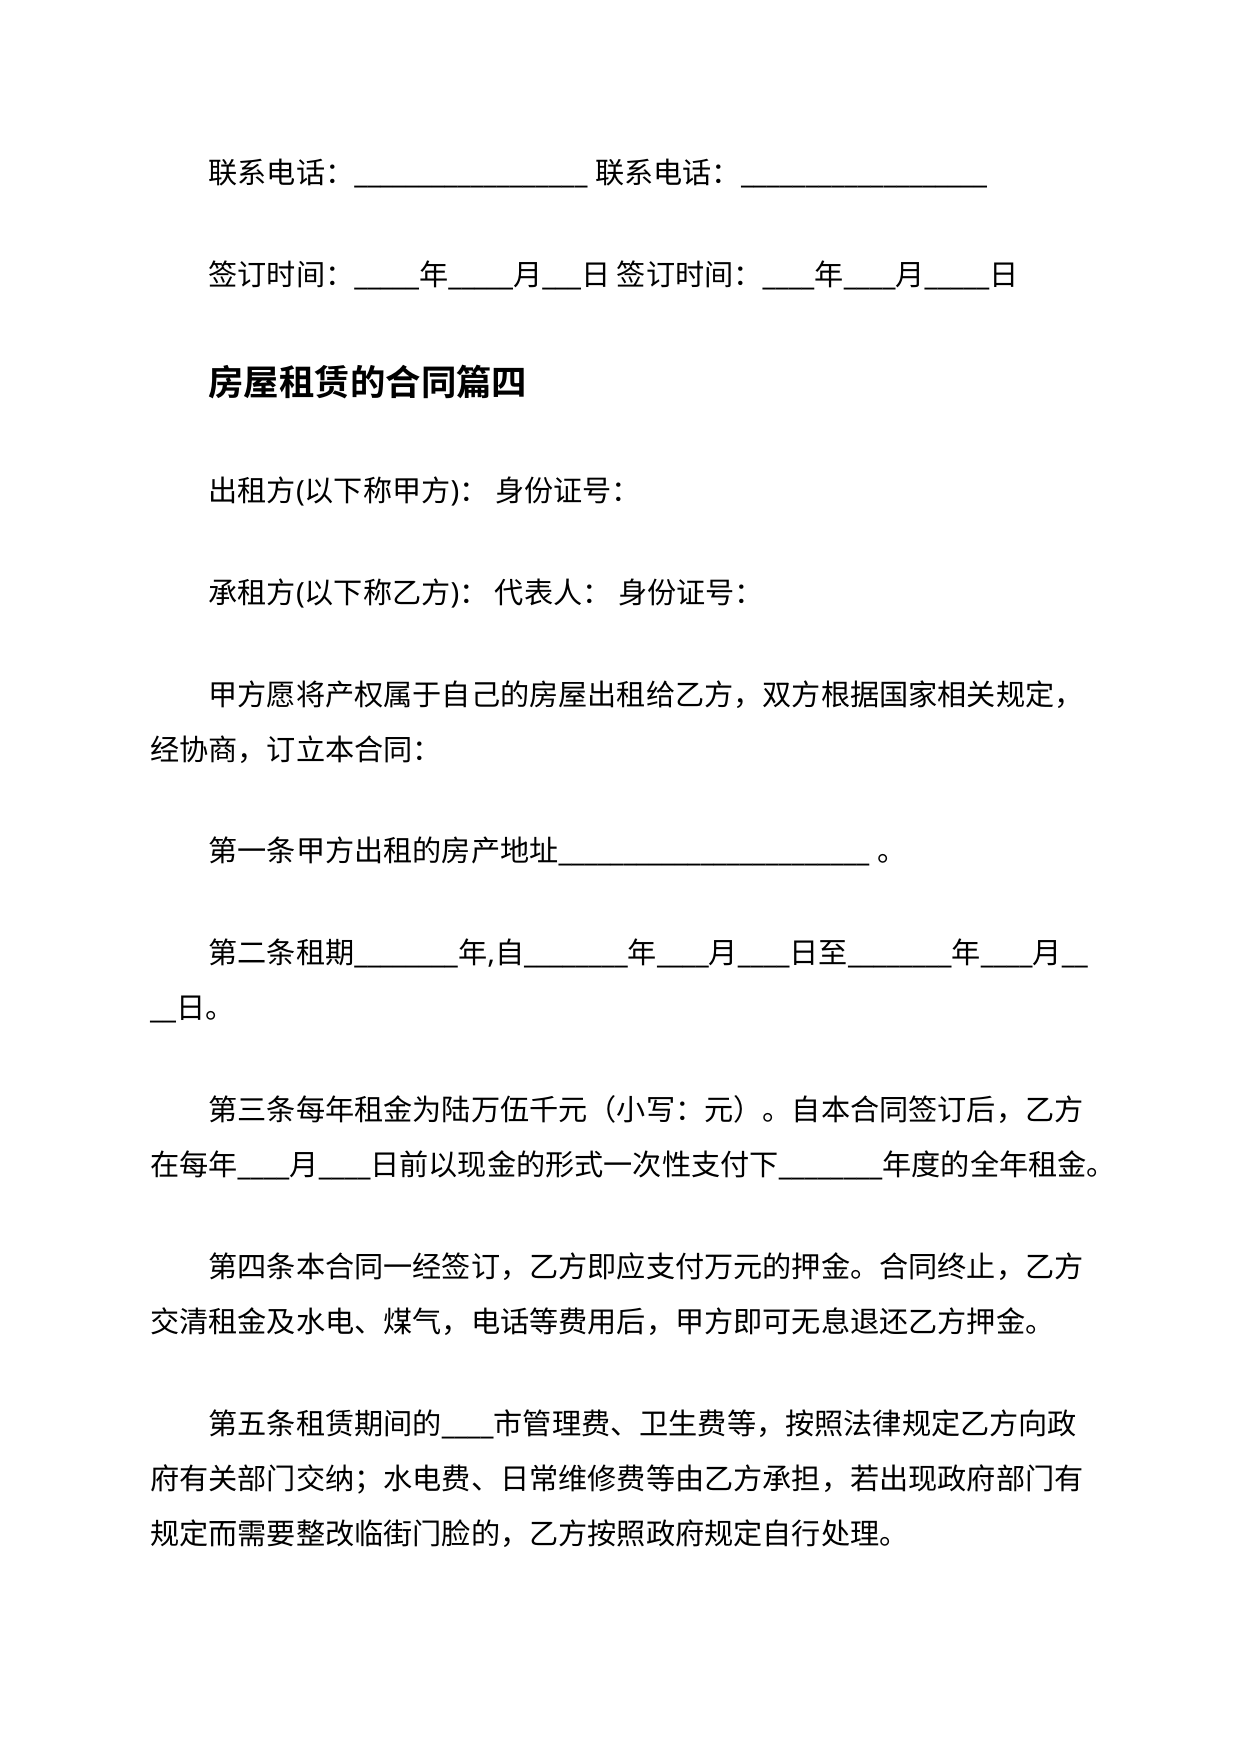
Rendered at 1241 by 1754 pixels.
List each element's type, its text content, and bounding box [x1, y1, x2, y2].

text 房屋租赁的合同篇四 [150, 354, 1090, 405]
text 签订时间：_____年_____月___日 签订时间：____年____月_____日 [150, 252, 1090, 294]
text 联系电话：__________________ 联系电话：___________________ [150, 150, 1090, 192]
text 第四条本合同一经签订，乙方即应支付万元的押金。合同终止，乙方交清租金及水电、煤气，电话等费用后，甲方即可无息退还乙方押金。 [150, 1244, 1090, 1341]
text 第一条甲方出租的房产地址________________________ 。 [150, 828, 1090, 870]
text 第五条租赁期间的____市管理费、卫生费等，按照法律规定乙方向政府有关部门交纳；水电费、日常维修费等由乙方承担，若出现政府部门有规定而需要整改临街门脸的，乙方按照政府规定自行处理。 [150, 1401, 1090, 1553]
text 甲方愿将产权属于自己的房屋出租给乙方，双方根据国家相关规定，经协商，订立本合同： [150, 671, 1090, 768]
text 出租方(以下称甲方)： 身份证号： [150, 467, 1090, 510]
text 第三条每年租金为陆万伍千元（小写：元）。自本合同签订后，乙方在每年____月____日前以现金的形式一次性支付下________年度的全年租金。 [150, 1087, 1090, 1184]
text 承租方(以下称乙方)： 代表人： 身份证号： [150, 569, 1090, 612]
text 第二条租期________年,自________年____月____日至________年____月____日。 [150, 930, 1090, 1027]
